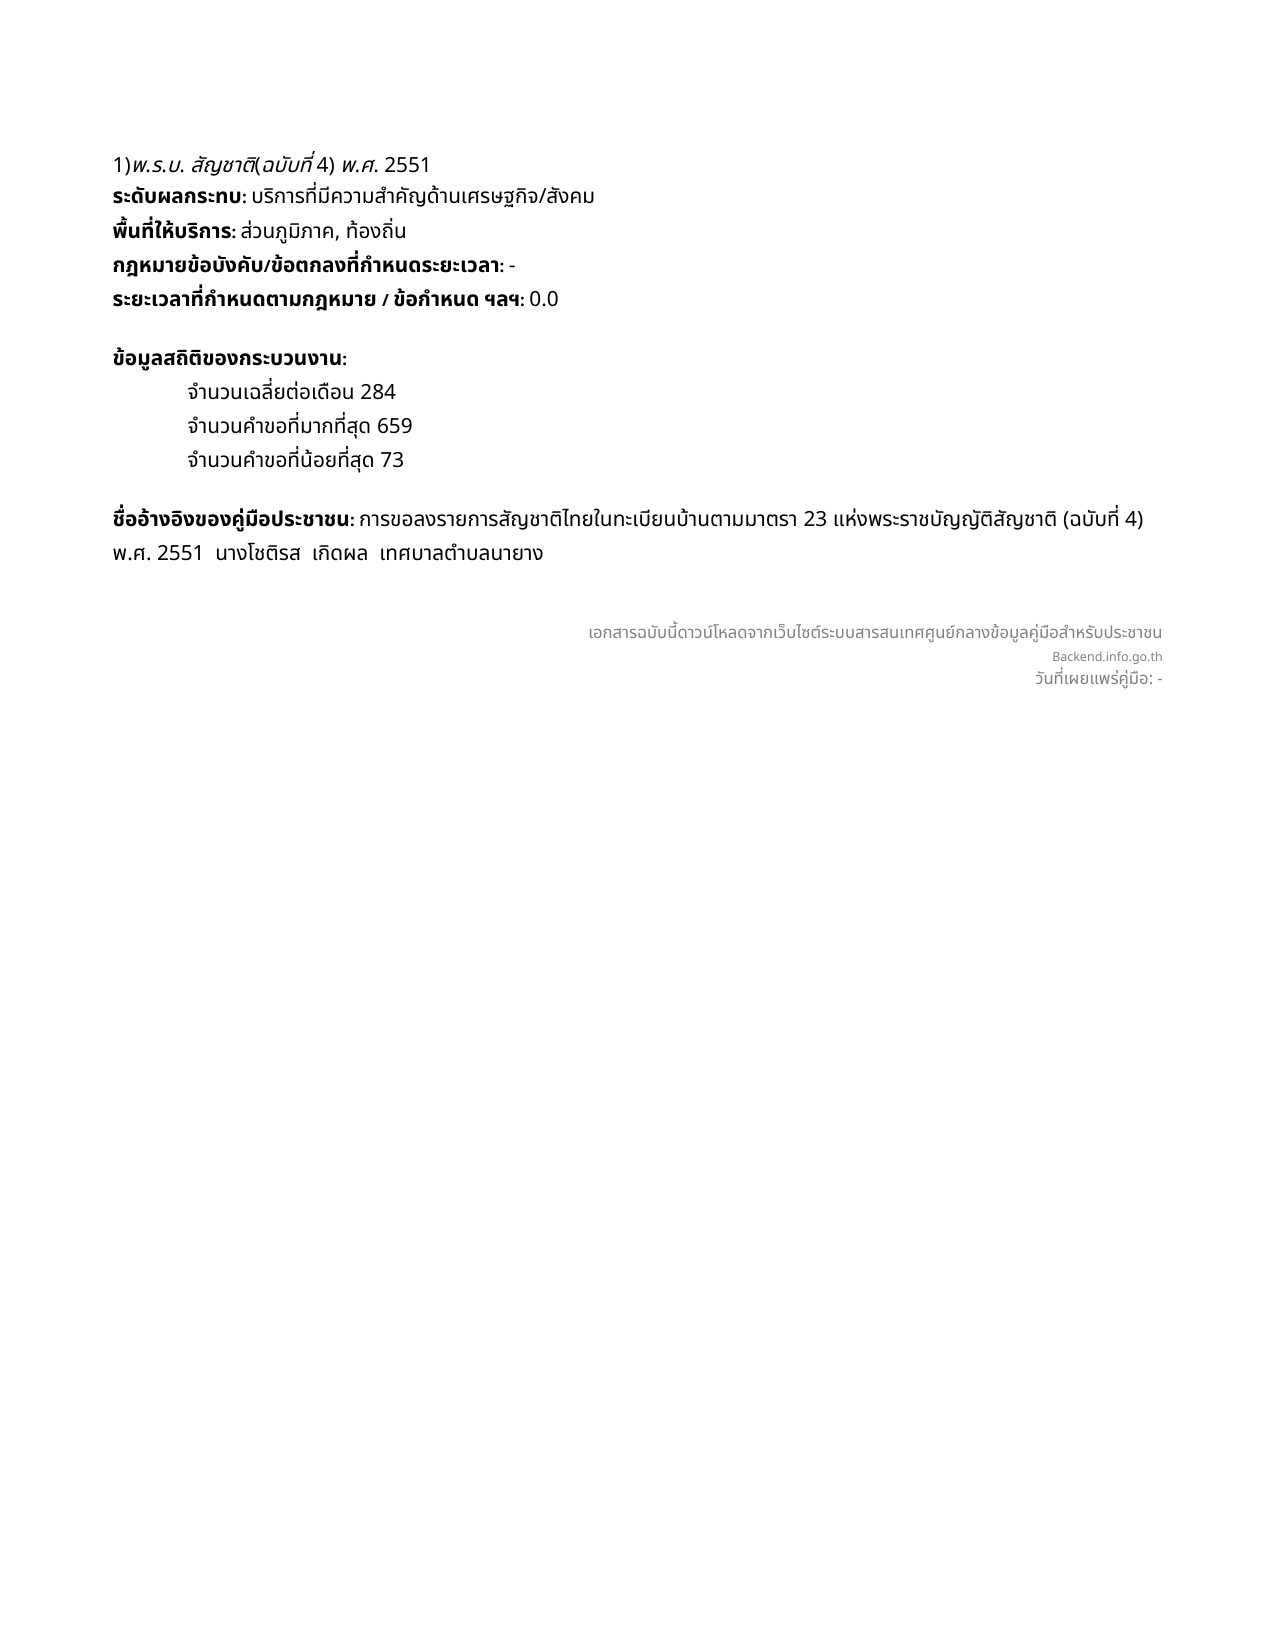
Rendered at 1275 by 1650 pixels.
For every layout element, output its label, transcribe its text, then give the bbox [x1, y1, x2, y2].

text ชื่ออ้างอิงของคู่มือประชาชน: การขอลงรายการสัญชาติไทยในทะเบียนบ้านตามมาตรา 23 แห่งพระราชบัญญัติสัญชาติ (ฉบับที่ 4) พ.ศ. 2551 นางโชติรส เกิดผล เทศบาลตำบลนายาง [112, 504, 1162, 569]
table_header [101, 150, 1150, 182]
text เอกสารฉบับนี้ดาวน์โหลดจากเว็บไซต์ระบบสารสนเทศศูนย์กลางข้อมูลคู่มือสำหรับประชาชน [112, 621, 1162, 646]
text จำนวนเฉลี่ยต่อเดือน 284 [112, 377, 1162, 408]
text จำนวนคำขอที่มากที่สุด 659 [112, 411, 1162, 443]
text วันที่เผยแพร่คู่มือ: - [112, 667, 1162, 692]
text จำนวนคำขอที่น้อยที่สุด 73 [112, 445, 1162, 477]
text พื้นที่ให้บริการ: ส่วนภูมิภาค, ท้องถิ่น [112, 216, 1162, 247]
text ระดับผลกระทบ: บริการที่มีความสำคัญด้านเศรษฐกิจ/สังคม [112, 182, 1162, 213]
text Backend.info.go.th [112, 648, 1162, 665]
text ข้อมูลสถิติของกระบวนงาน: [112, 343, 1162, 374]
text กฎหมายข้อบังคับ/ข้อตกลงที่กำหนดระยะเวลา: - ระยะเวลาที่กำหนดตามกฎหมาย / ข้อกำหนด ฯลฯ: 0.0 [112, 250, 1162, 316]
